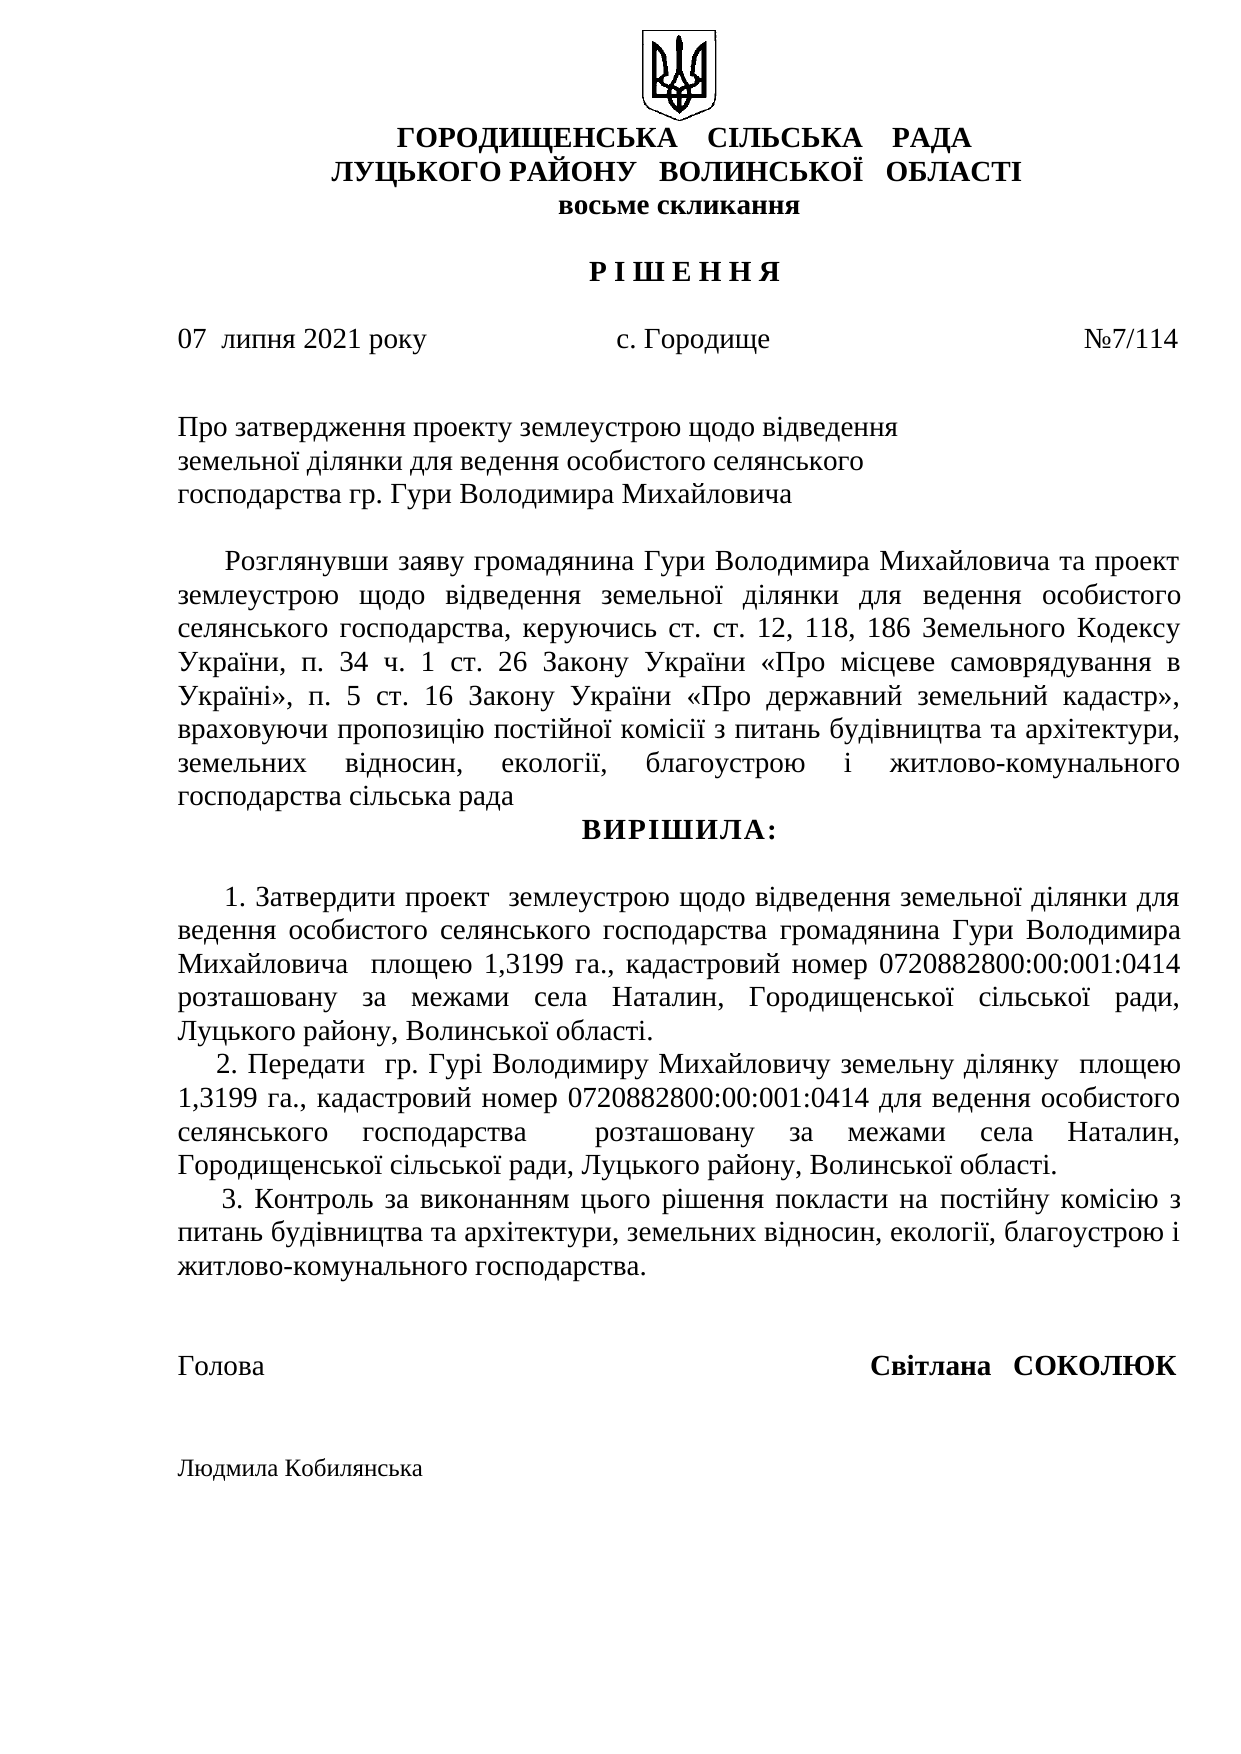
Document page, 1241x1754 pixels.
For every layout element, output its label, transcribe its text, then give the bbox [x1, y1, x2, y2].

text Про затвердження проекту землеустрою щодо відведення [177, 409, 1181, 443]
text Людмила Кобилянська [177, 1453, 1181, 1481]
text восьме скликання [177, 187, 1181, 221]
text Розглянувши заяву громадянина Гури Володимира Михайловича та проект землеустрою щодо відведення земельної ділянки для ведення особистого селянського господарства, керуючись ст. ст. 12, 118, 186 Земельного Кодексу України, п. 34 ч. 1 ст. 26 Закону України «Про місцеве самоврядування в Україні», п. 5 ст. 16 Закону України «Про державний земельний кадастр», враховуючи пропозицію постійної комісії з питань будівництва та архітектури, земельних відносин, екології, благоустрою і житлово-комунального господарства сільська рада [177, 543, 1181, 812]
text ГОРОДИЩЕНСЬКА СІЛЬСЬКА РАДА [177, 120, 1191, 154]
picture [641, 29, 717, 121]
text ВИРІШИЛА: [177, 812, 1181, 845]
text ЛУЦЬКОГО РАЙОНУ ВОЛИНСЬКОЇ ОБЛАСТІ [177, 154, 1177, 187]
text земельної ділянки для ведення особистого селянського [177, 443, 1181, 476]
text 1. Затвердити проект землеустрою щодо відведення земельної ділянки для ведення особистого селянського господарства громадянина Гури Володимира Михайловича площею 1,3199 га., кадастровий номер 0720882800:00:001:0414 розташовану за межами села Наталин, Городищенської сільської ради, Луцького району, Волинської області. [177, 879, 1181, 1047]
text 07 липня 2021 року с. Городище №7/114 [177, 321, 1181, 355]
text господарства гр. Гури Володимира Михайловича [177, 476, 1181, 510]
text 3. Контроль за виконанням цього рішення покласти на постійну комісію з питань будівництва та архітектури, земельних відносин, екології, благоустрою і житлово-комунального господарства. [177, 1181, 1181, 1281]
text Р І Ш Е Н Н Я [177, 254, 1191, 288]
text Голова Світлана СОКОЛЮК [177, 1348, 1181, 1382]
text 2. Передати гр. Гурі Володимиру Михайловичу земельну ділянку площею 1,3199 га., кадастровий номер 0720882800:00:001:0414 для ведення особистого селянського господарства розташовану за межами села Наталин, Городищенської сільської ради, Луцького району, Волинської області. [177, 1047, 1181, 1181]
